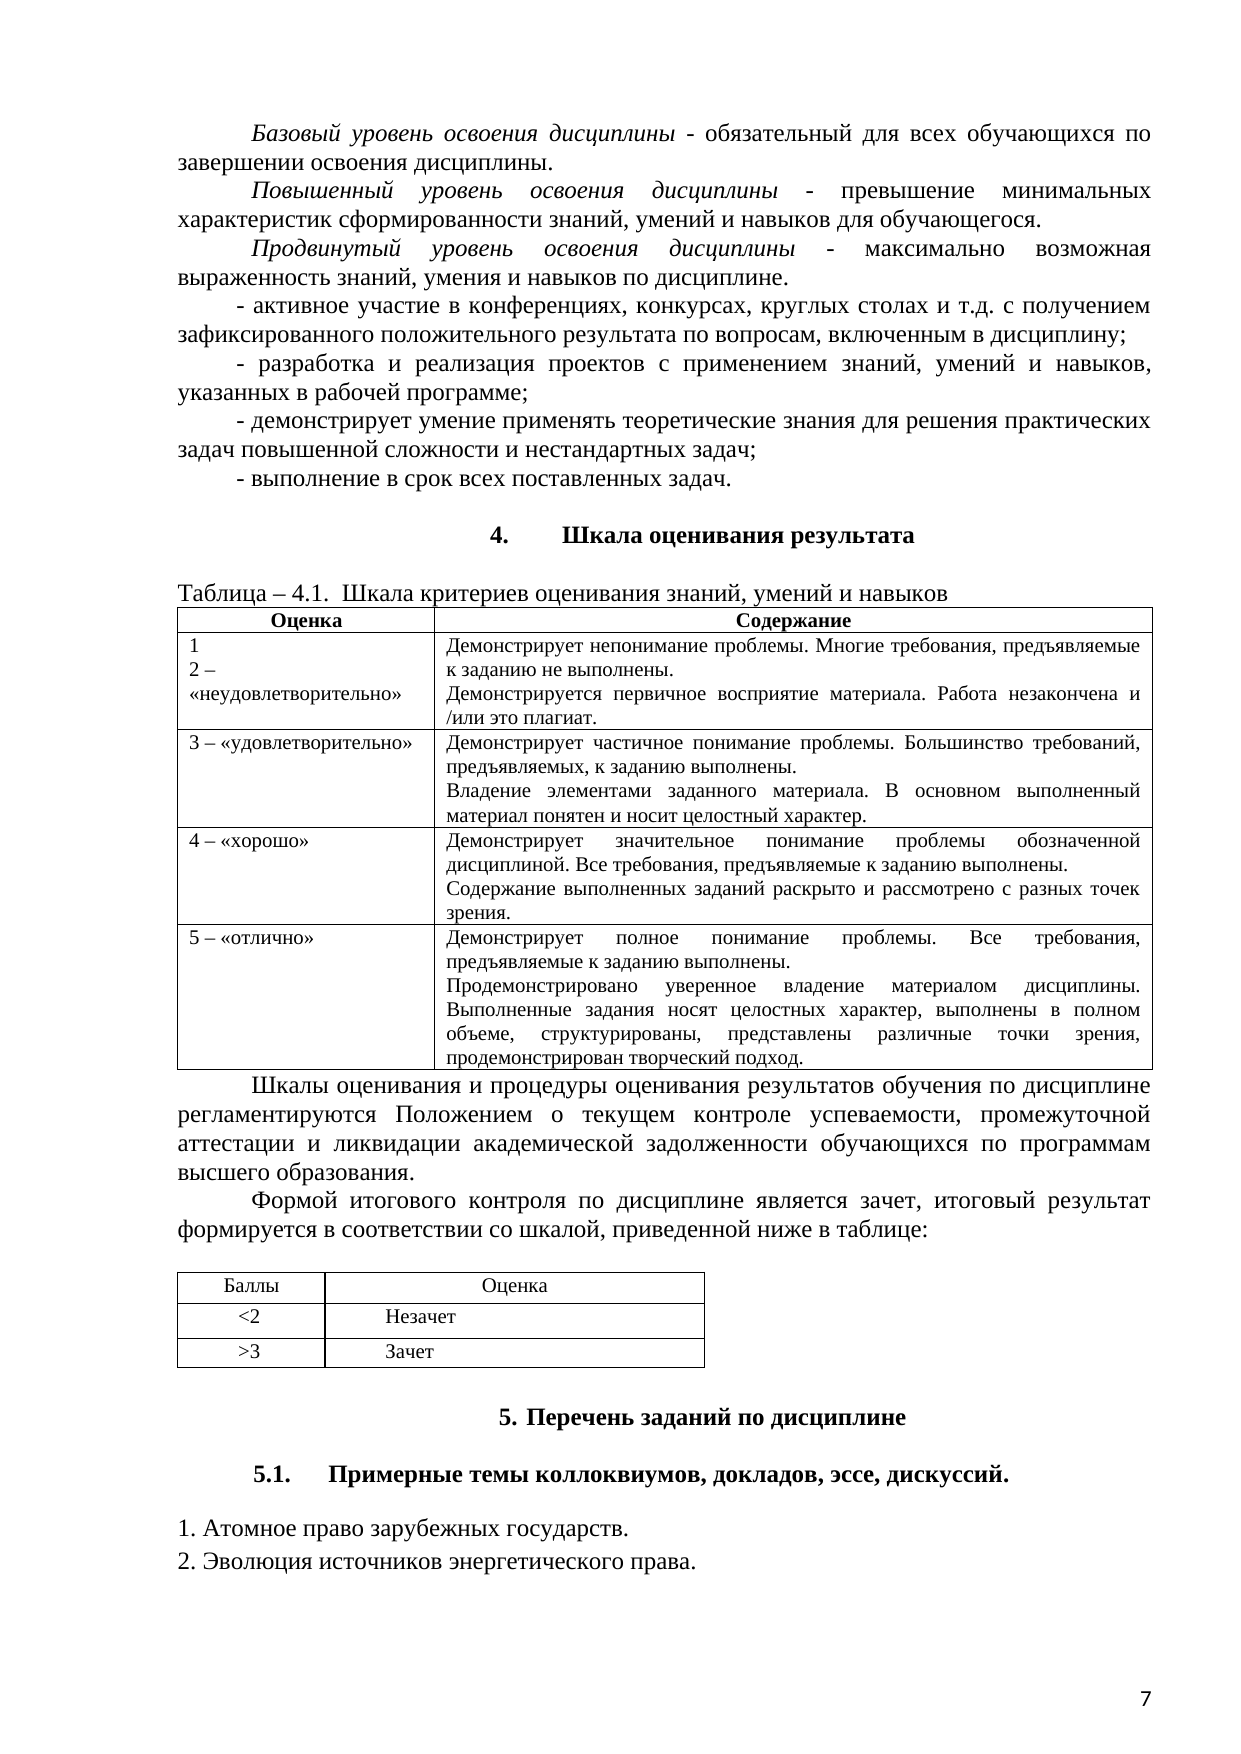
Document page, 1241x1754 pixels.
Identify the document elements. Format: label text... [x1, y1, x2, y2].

table_cell Демонстрирует непонимание проблемы. Многие требования, предъявляемые к заданию не выполнены. Демонстрируется первичное восприятие материала. Работа незакончена и /или это плагиат. [435, 633, 1152, 729]
table_cell 5 – «отлично» [178, 925, 434, 1069]
text - активное участие в конференциях, конкурсах, круглых столах и т.д. с получением зафиксированного положительного результата по вопросам, включенным в дисциплину; [177, 291, 1152, 348]
table_cell <2 [178, 1304, 324, 1338]
text Шкалы оценивания и процедуры оценивания результатов обучения по дисциплине регламентируются Положением о текущем контроле успеваемости, промежуточной аттестации и ликвидации академической задолженности обучающихся по программам высшего образования. [177, 1070, 1152, 1185]
table_cell Демонстрирует значительное понимание проблемы обозначенной дисциплиной. Все требования, предъявляемые к заданию выполнены. Содержание выполненных заданий раскрыто и рассмотрено с разных точек зрения. [435, 828, 1152, 924]
table_cell Незачет [326, 1304, 704, 1338]
table_cell Демонстрирует частичное понимание проблемы. Большинство требований, предъявляемых, к заданию выполнены. Владение элементами заданного материала. В основном выполненный материал понятен и носит целостный характер. [435, 730, 1152, 827]
table_cell Зачет [326, 1339, 704, 1367]
text Формой итогового контроля по дисциплине является зачет, итоговый результат формируется в соответствии со шкалой, приведенной ниже в таблице: [177, 1185, 1152, 1243]
list Шкала оценивания результата [177, 521, 1152, 549]
text Таблица – 4.1. Шкала критериев оценивания знаний, умений и навыков [177, 578, 1152, 607]
text Повышенный уровень освоения дисциплины - превышение минимальных характеристик сформированности знаний, умений и навыков для обучающегося. [177, 176, 1152, 233]
text 1. Атомное право зарубежных государств. [177, 1513, 1152, 1542]
text - разработка и реализация проектов с применением знаний, умений и навыков, указанных в рабочей программе; [177, 348, 1152, 406]
table_cell 3 – «удовлетворительно» [178, 730, 434, 827]
table_cell 1 2 – «неудовлетворительно» [178, 633, 434, 729]
text - демонстрирует умение применять теоретические знания для решения практических задач повышенной сложности и нестандартных задач; [177, 406, 1152, 463]
table_header Баллы [178, 1273, 324, 1303]
table_header Оценка [178, 608, 434, 632]
list Перечень заданий по дисциплине [177, 1402, 1152, 1431]
text 2. Эволюция источников энергетического права. [177, 1546, 1152, 1575]
text - выполнение в срок всех поставленных задач. [177, 463, 1152, 492]
table_header Оценка [326, 1273, 704, 1303]
text Продвинутый уровень освоения дисциплины - максимально возможная выраженность знаний, умения и навыков по дисциплине. [177, 233, 1152, 291]
table_cell 4 – «хорошо» [178, 828, 434, 924]
text Базовый уровень освоения дисциплины - обязательный для всех обучающихся по завершении освоения дисциплины. [177, 118, 1152, 176]
table_cell Демонстрирует полное понимание проблемы. Все требования, предъявляемые к заданию выполнены. Продемонстрировано уверенное владение материалом дисциплины. Выполненные задания носят целостных характер, выполнены в полном объеме, структурированы, представлены различные точки зрения, продемонстрирован творческий подход. [435, 925, 1152, 1069]
list Примерные темы коллоквиумов, докладов, эссе, дискуссий. [253, 1459, 1152, 1488]
table_header Содержание [435, 608, 1152, 632]
table_cell >3 [178, 1339, 324, 1367]
